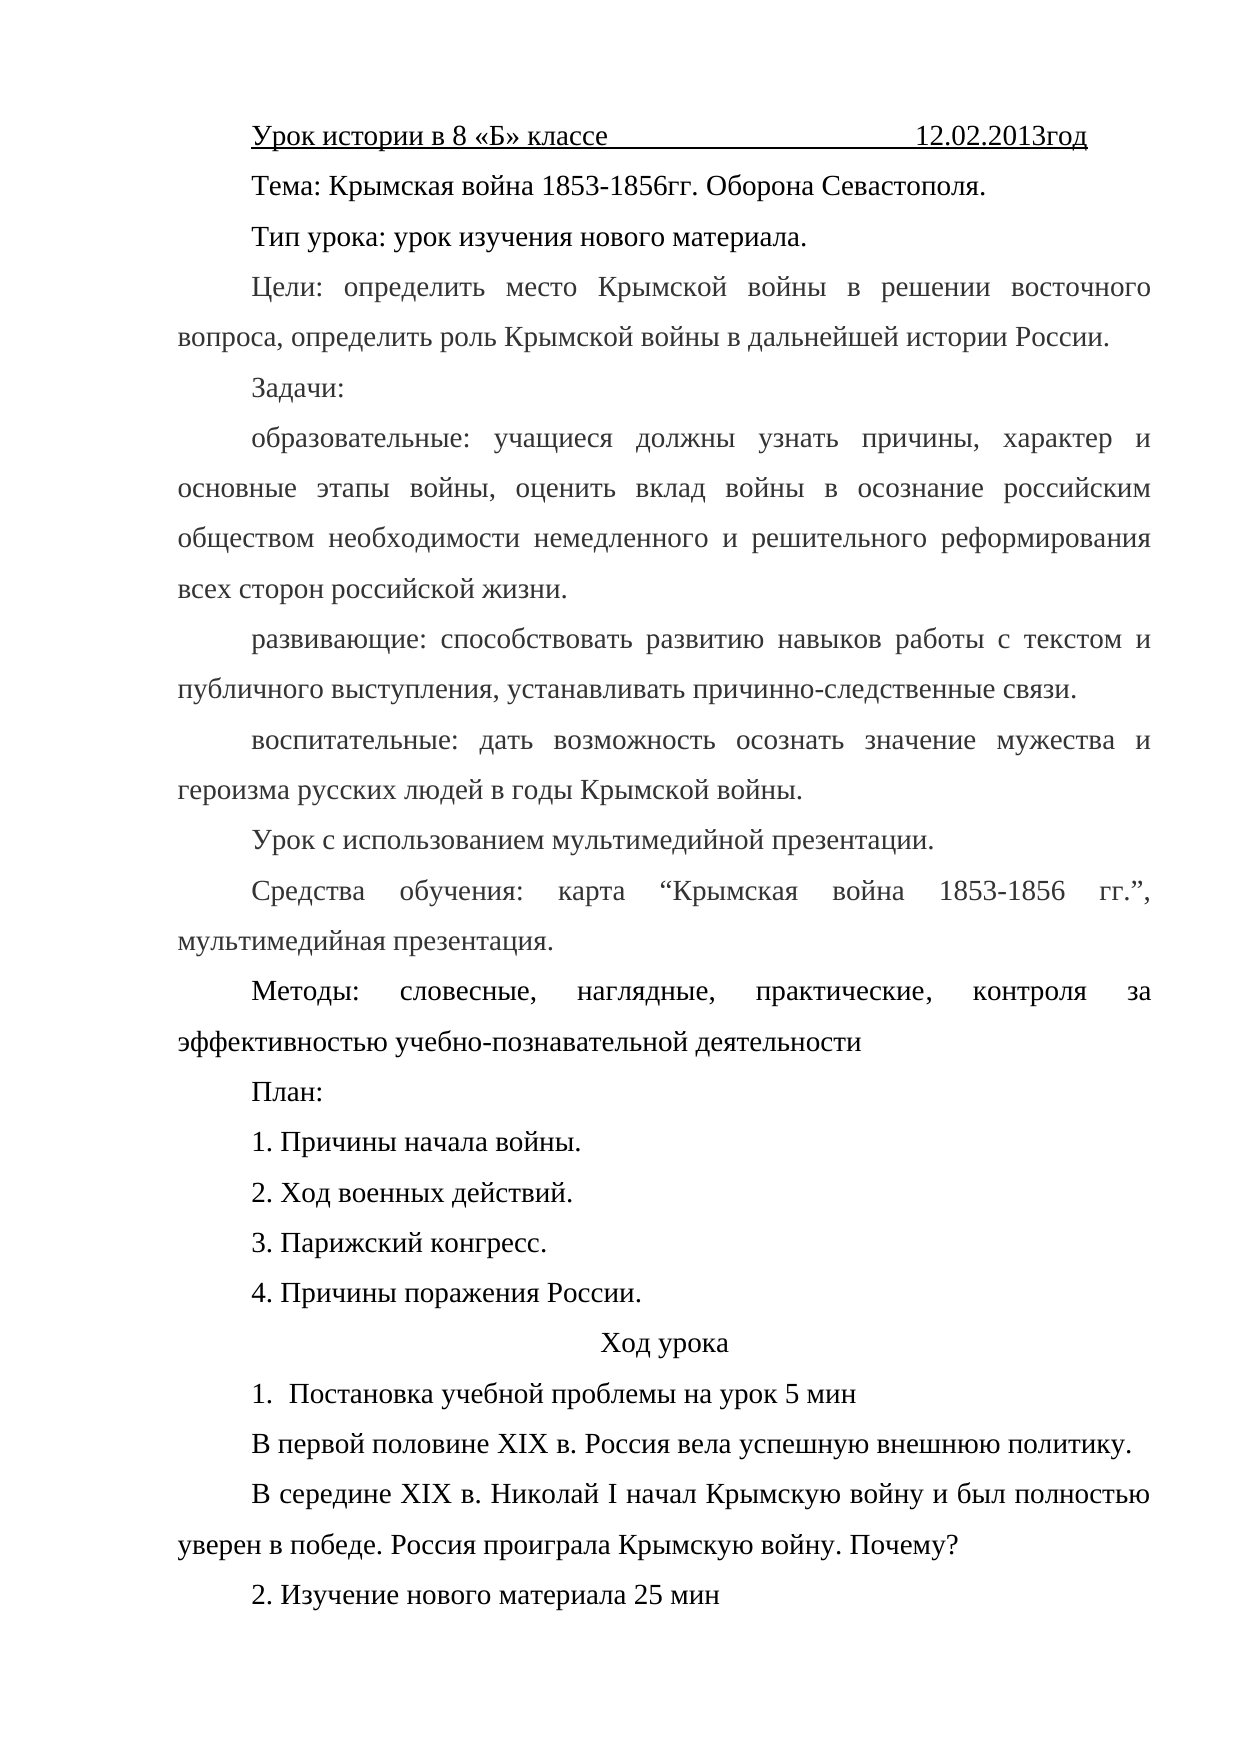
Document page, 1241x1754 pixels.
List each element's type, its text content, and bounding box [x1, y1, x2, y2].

text Ход урока [177, 1326, 1152, 1359]
text образовательные: учащиеся должны узнать причины, характер и основные этапы войны, оценить вклад войны в осознание российским обществом необходимости немедленного и решительного реформирования всех сторон российской жизни. [177, 420, 1152, 604]
text Урок с использованием мультимедийной презентации. [177, 822, 1152, 856]
text 4. Причины поражения России. [177, 1275, 1152, 1309]
text 3. Парижский конгресс. [177, 1225, 1152, 1258]
text Средства обучения: карта “Крымская война 1853-1856 гг.”, мультимедийная презентация. [177, 873, 1152, 957]
text В первой половине XIX в. Россия вела успешную внешнюю политику. [177, 1426, 1152, 1460]
text Методы: словесные, наглядные, практические, контроля за эффективностью учебно-познавательной деятельности [177, 973, 1152, 1057]
text В середине ХIX в. Николай I начал Крымскую войну и был полностью уверен в победе. Россия проиграла Крымскую войну. Почему? [177, 1477, 1152, 1560]
text План: [177, 1074, 1152, 1108]
text Тема: Крымская война 1853-1856гг. Оборона Севастополя. [177, 168, 1152, 202]
text Цели: определить место Крымской войны в решении восточного вопроса, определить роль Крымской войны в дальнейшей истории России. [177, 269, 1152, 353]
text Урок истории в 8 «Б» классе 12.02.2013год [177, 118, 1152, 152]
text 1. Причины начала войны. [177, 1124, 1152, 1158]
text развивающие: способствовать развитию навыков работы с текстом и публичного выступления, устанавливать причинно-следственные связи. [177, 621, 1152, 705]
list Постановка учебной проблемы на урок 5 мин [251, 1376, 1152, 1409]
text 2. Изучение нового материала 25 мин [177, 1577, 1152, 1611]
text 2. Ход военных действий. [177, 1175, 1152, 1208]
text Задачи: [177, 370, 1152, 403]
text воспитательные: дать возможность осознать значение мужества и героизма русских людей в годы Крымской войны. [177, 722, 1152, 806]
text Тип урока: урок изучения нового материала. [177, 219, 1152, 252]
